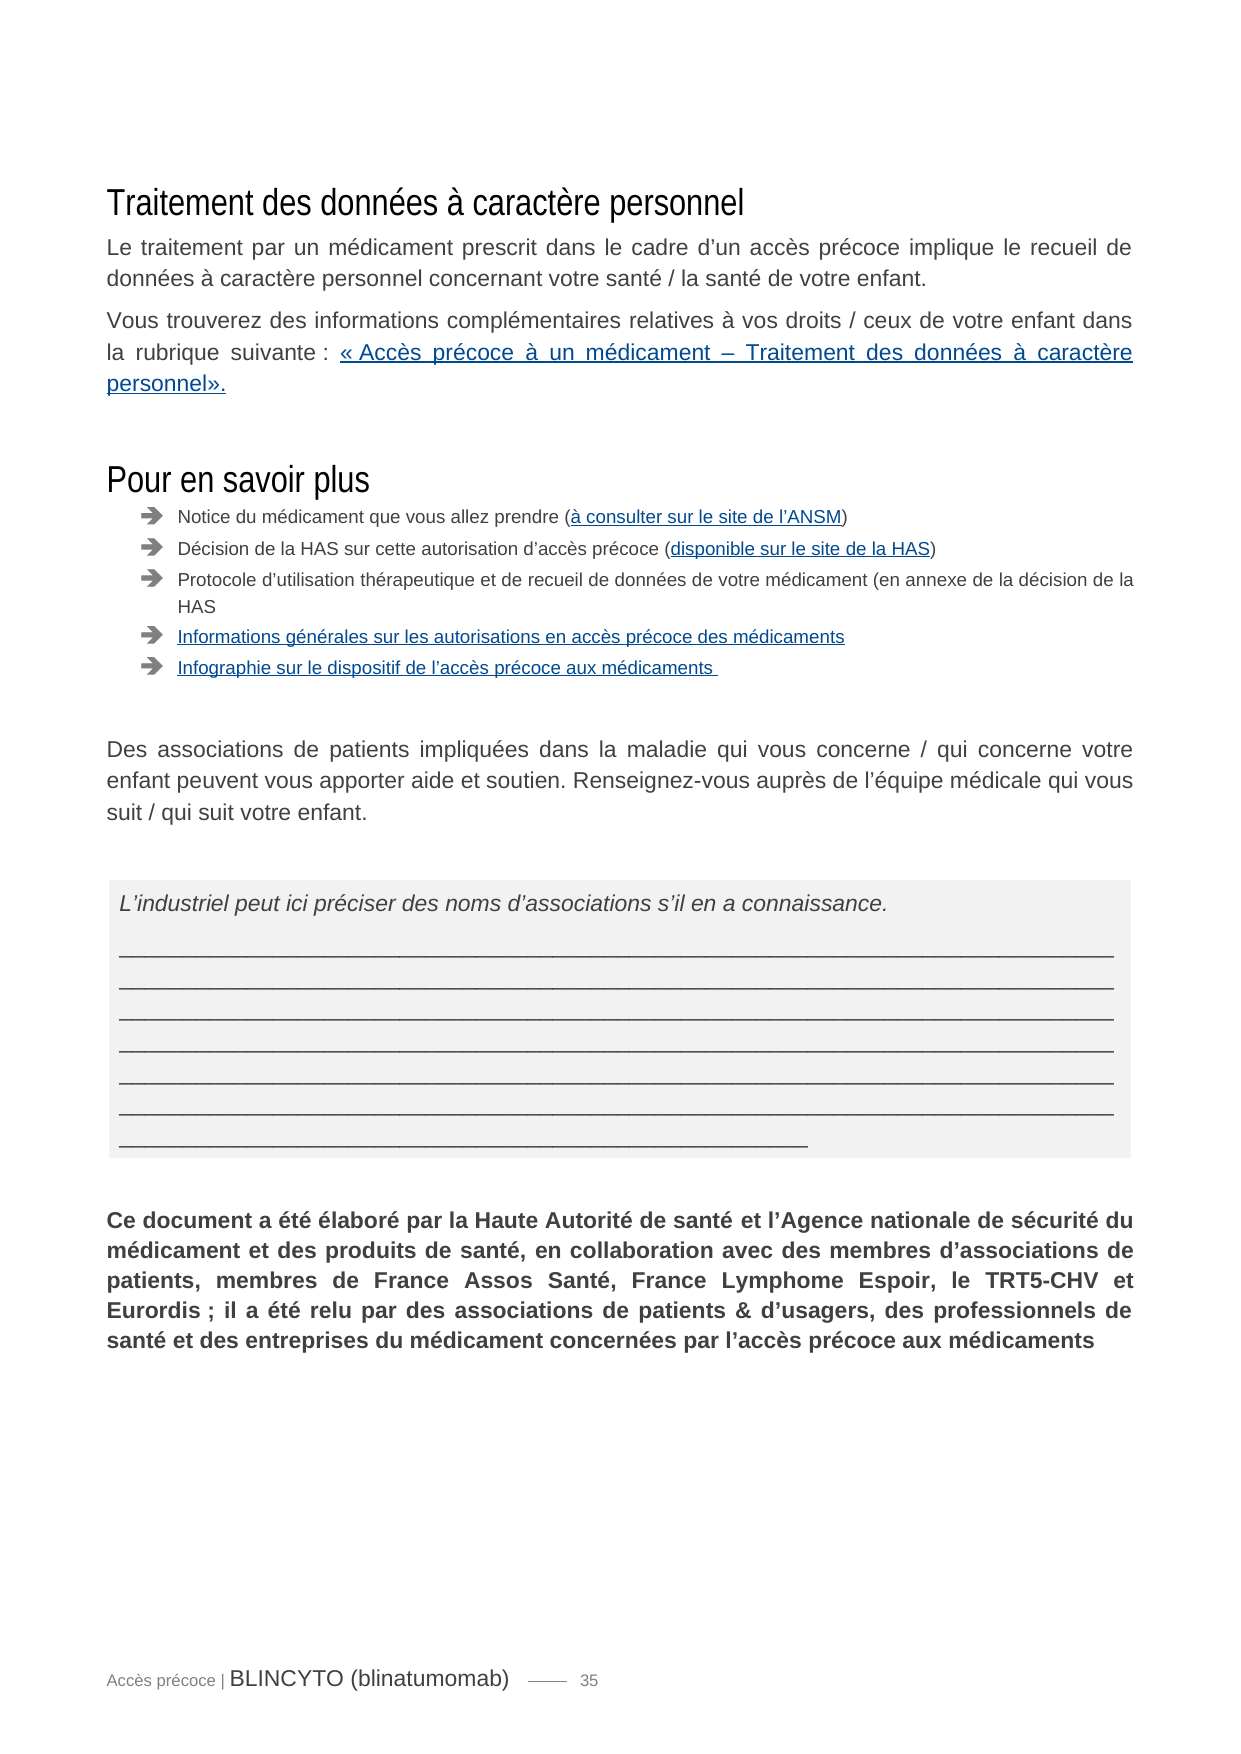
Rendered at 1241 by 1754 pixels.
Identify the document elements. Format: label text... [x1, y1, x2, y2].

text Pour en savoir plus [106, 457, 1134, 500]
list Notice du médicament que vous allez prendre (à consulter sur le site de l’ANSM) [139, 506, 1134, 529]
text Le traitement par un médicament prescrit dans le cadre d’un accès précoce implique le recueil de données à caractère personnel concernant votre santé / la santé de votre enfant. [106, 234, 1134, 292]
text Ce document a été élaboré par la Haute Autorité de santé et l’Agence nationale de sécurité du médicament et des produits de santé, en collaboration avec des membres d’associations de patients, membres de France Assos Santé, France Lymphome Espoir, le TRT5-CHV et Eurordis ; il a été relu par des associations de patients & d’usagers, des professionnels de santé et des entreprises du médicament concernées par l’accès précoce aux médicaments [106, 1207, 1134, 1354]
text Des associations de patients impliquées dans la maladie qui vous concerne / qui concerne votre enfant peuvent vous apporter aide et soutien. Renseignez-vous auprès de l’équipe médicale qui vous suit / qui suit votre enfant. [106, 736, 1134, 825]
list Protocole d’utilisation thérapeutique et de recueil de données de votre médicament (en annexe de la décision de la HAS [139, 569, 1134, 617]
list Décision de la HAS sur cette autorisation d’accès précoce (disponible sur le site de la HAS) [139, 537, 1134, 560]
text Vous trouverez des informations complémentaires relatives à vos droits / ceux de votre enfant dans la rubrique suivante : « Accès précoce à un médicament – Traitement des données à caractère personnel». [106, 307, 1134, 397]
list Informations générales sur les autorisations en accès précoce des médicaments [139, 625, 1134, 648]
table_header L’industriel peut ici préciser des noms d’associations s’il en a connaissance. [109, 880, 1131, 1157]
list Infographie sur le dispositif de l’accès précoce aux médicaments [139, 657, 1134, 679]
text Traitement des données à caractère personnel [106, 180, 1134, 223]
